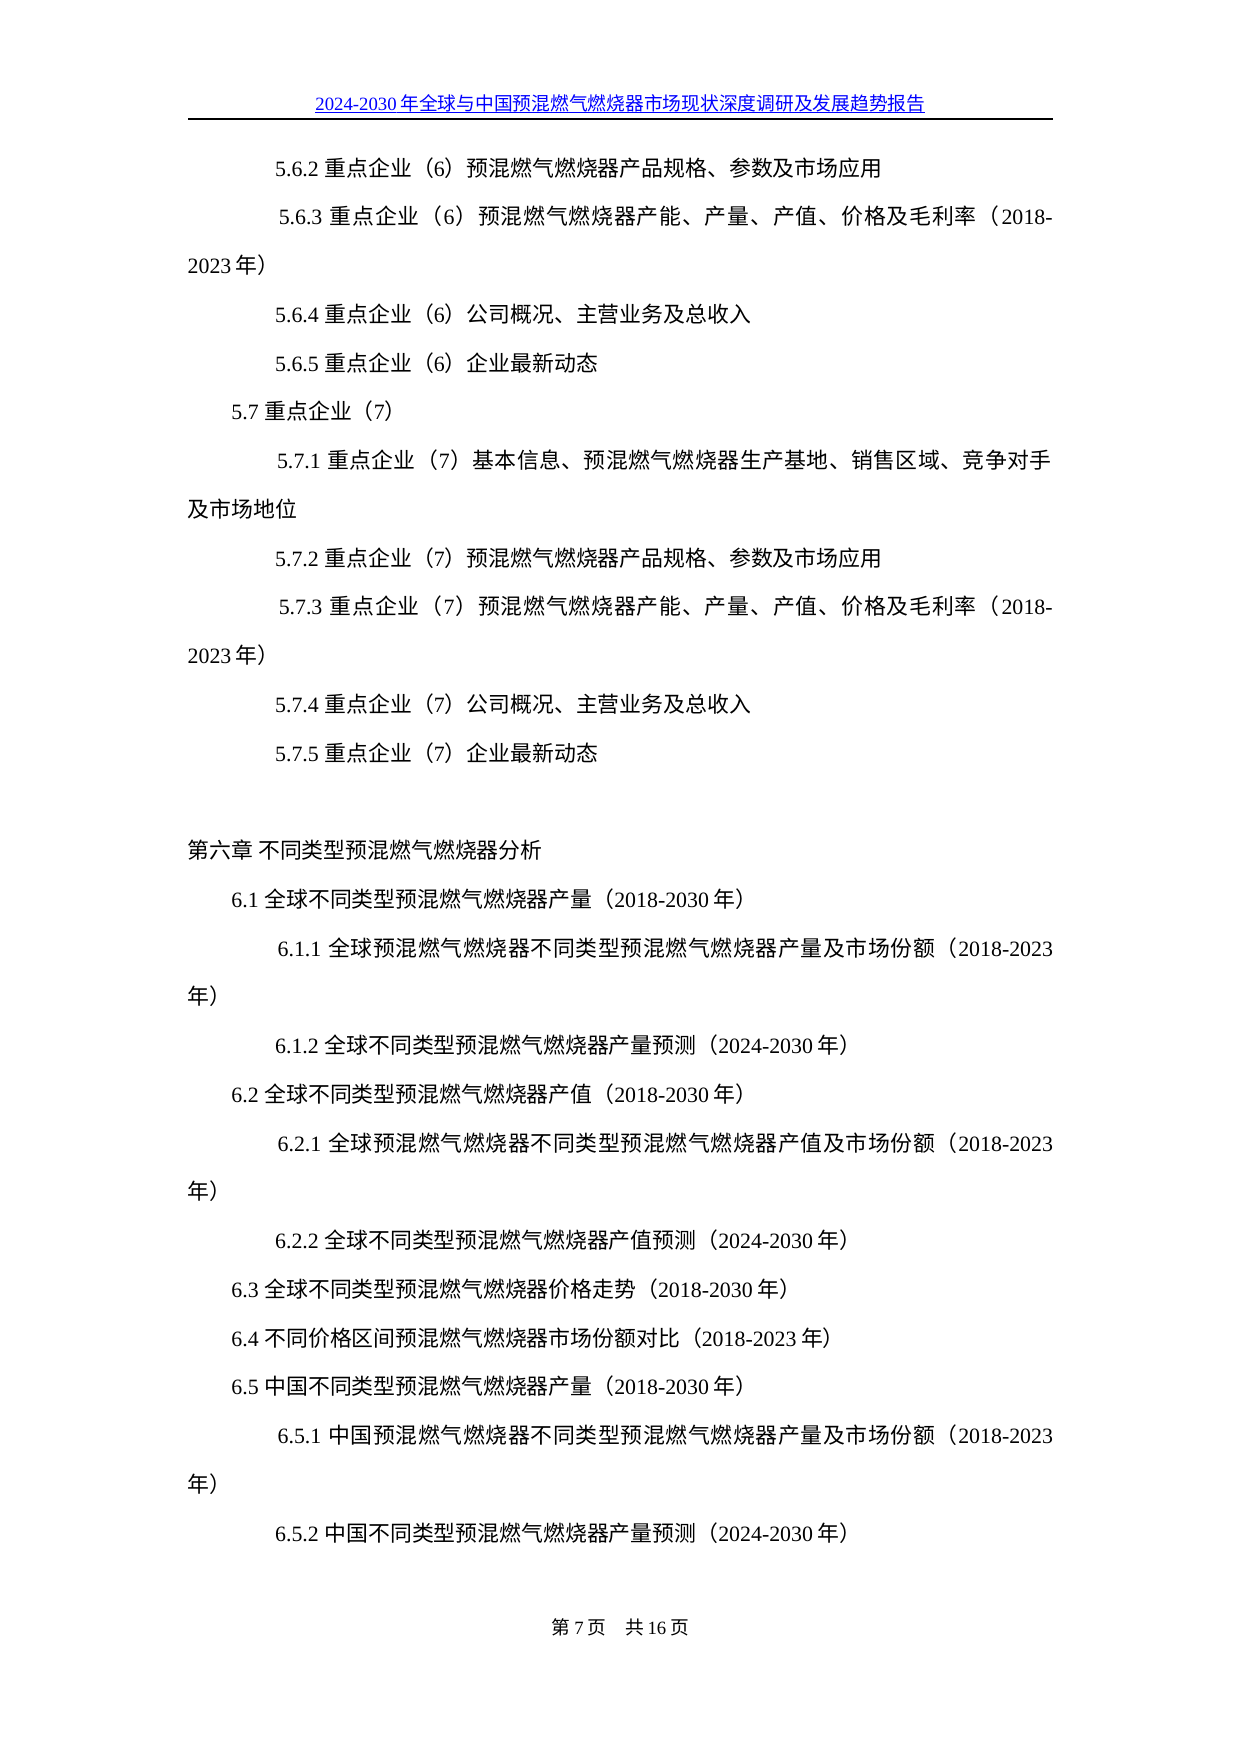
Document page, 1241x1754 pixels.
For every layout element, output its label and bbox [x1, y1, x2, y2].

text [187, 150, 1053, 1548]
